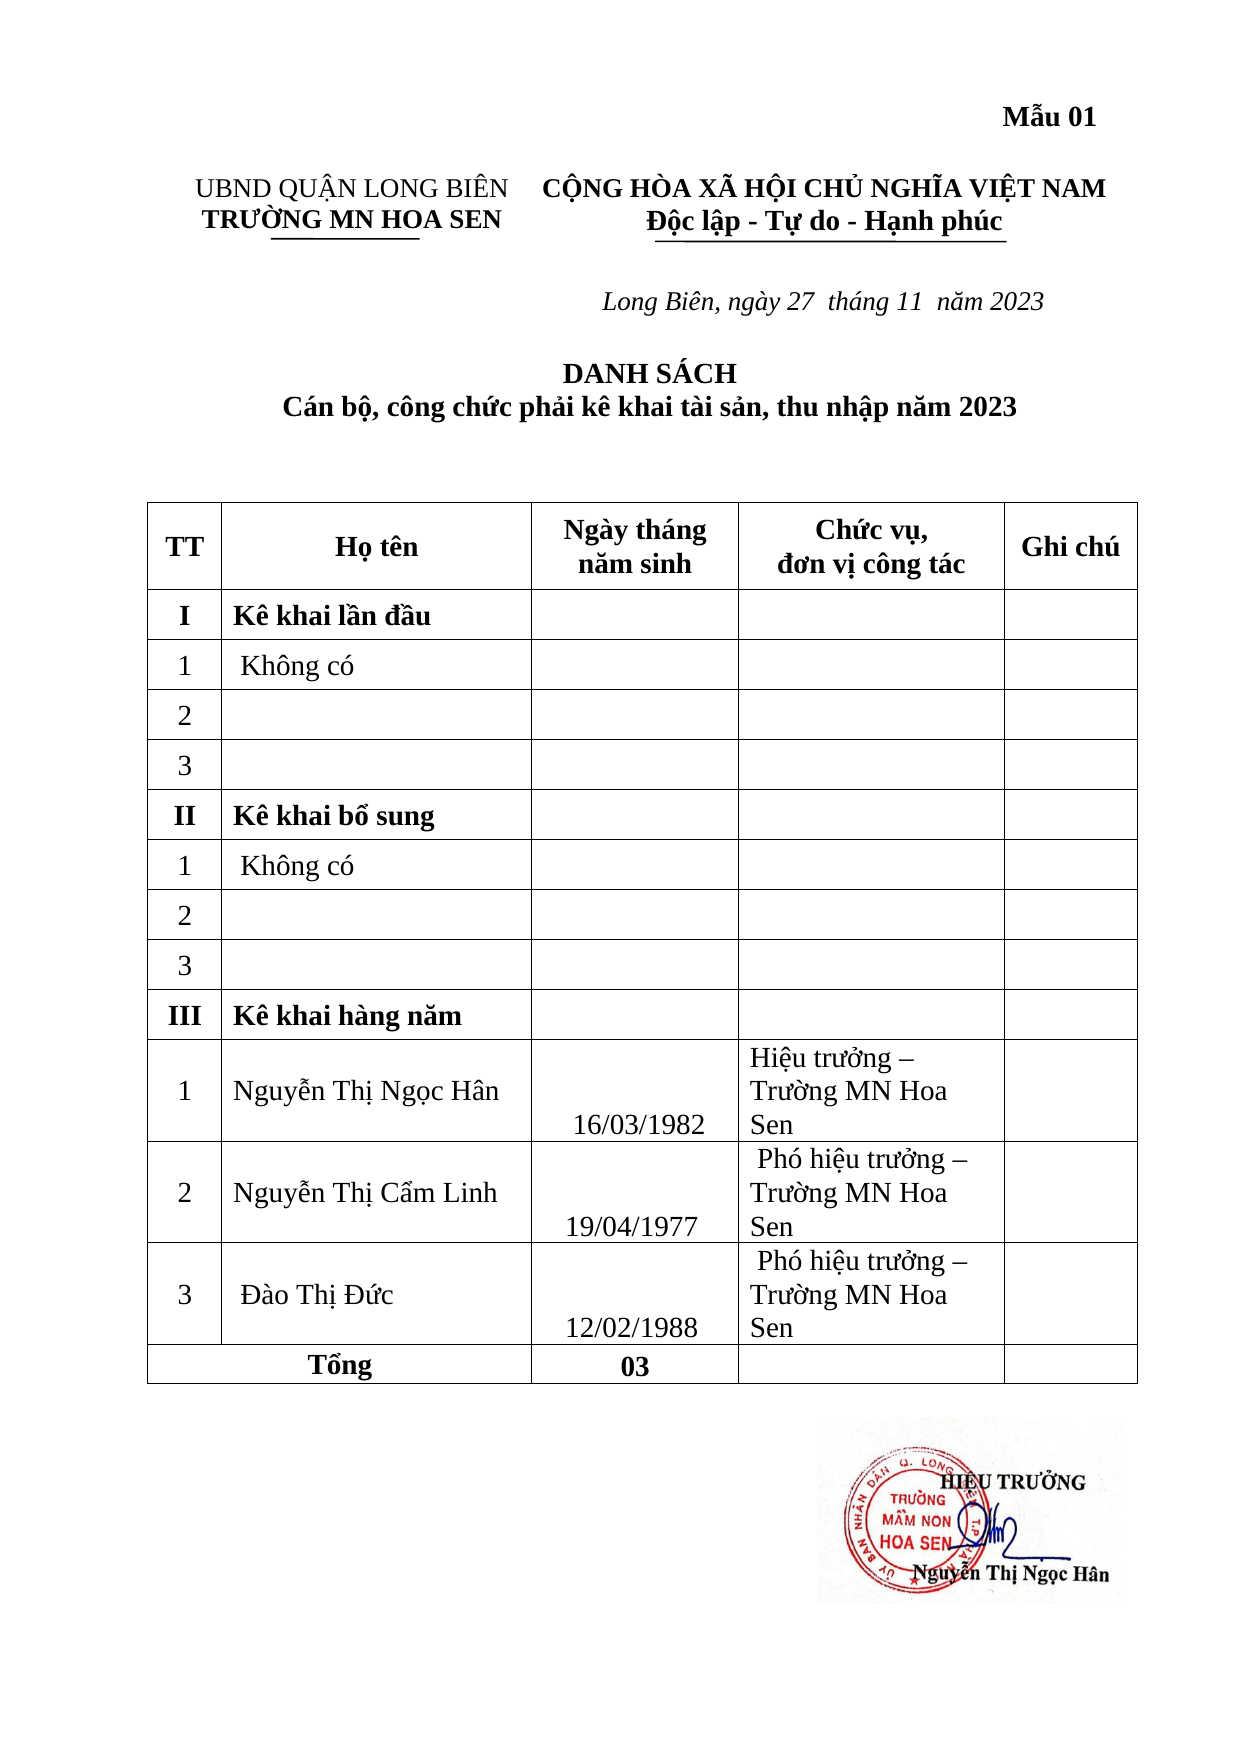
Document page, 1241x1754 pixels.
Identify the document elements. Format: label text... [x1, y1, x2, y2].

table_cell 2 [148, 890, 221, 939]
table_cell [1005, 890, 1137, 939]
table_cell [739, 1345, 1004, 1383]
table_cell 12/02/1988 [532, 1243, 738, 1344]
table_cell [1005, 590, 1137, 639]
table_cell [739, 740, 1004, 789]
table_cell 3 [148, 1243, 221, 1344]
table_cell [1005, 1345, 1137, 1383]
table_cell 2 [148, 1142, 221, 1242]
table_cell [1005, 1040, 1137, 1141]
table_cell 2 [148, 690, 221, 739]
table_cell [739, 790, 1004, 839]
table_header CỘNG HÒA XÃ HỘI CHỦ NGHĨA VIỆT NAM Độc lập - Tự do - Hạnh phúc Long Biên, ngày 27 tháng 11 năm 2023 [526, 172, 1122, 316]
table_cell 1 [148, 640, 221, 689]
table_cell [739, 690, 1004, 739]
text Cán bộ, công chức phải kê khai tài sản, thu nhập năm 2023 [177, 389, 1122, 423]
table_cell [739, 840, 1004, 889]
table_cell [739, 940, 1004, 989]
table_cell I [148, 590, 221, 639]
table_cell [532, 590, 738, 639]
table_header Chức vụ, đơn vị công tác [739, 503, 1004, 589]
table_header Ghi chú [1005, 503, 1137, 589]
table_cell 16/03/1982 [532, 1040, 738, 1141]
table_cell 03 [532, 1345, 738, 1383]
table_cell Đào Thị Đức [222, 1243, 531, 1344]
table_cell [222, 890, 531, 939]
table_cell [1005, 1142, 1137, 1242]
table_cell [1005, 740, 1137, 789]
table_cell [532, 640, 738, 689]
table_cell [1005, 990, 1137, 1039]
table_cell Kê khai hàng năm [222, 990, 531, 1039]
table_cell Không có [222, 640, 531, 689]
table_header TT [148, 503, 221, 589]
table_cell Nguyễn Thị Ngọc Hân [222, 1040, 531, 1141]
table_cell 3 [148, 740, 221, 789]
table_cell [532, 840, 738, 889]
text DANH SÁCH [177, 356, 1122, 389]
table_cell 1 [148, 840, 221, 889]
text Mẫu 01 [1002, 99, 1122, 133]
table_cell 1 [148, 1040, 221, 1141]
table_cell [222, 690, 531, 739]
table_cell [1005, 1243, 1137, 1344]
table_header Ngày tháng năm sinh [532, 503, 738, 589]
table_cell [532, 990, 738, 1039]
table_cell [739, 990, 1004, 1039]
table_cell 3 [148, 940, 221, 989]
table_cell [1005, 790, 1137, 839]
table_cell [532, 690, 738, 739]
table_cell Phó hiệu trưởng – Trường MN Hoa Sen [739, 1243, 1004, 1344]
table_cell 19/04/1977 [532, 1142, 738, 1242]
table_cell [1005, 940, 1137, 989]
table_cell Tổng [148, 1345, 531, 1383]
table_cell [222, 940, 531, 989]
table_cell [739, 640, 1004, 689]
table_header UBND QUẬN LONG BIÊN TRƯỜNG MN HOA SEN [177, 172, 526, 316]
table_header Họ tên [222, 503, 531, 589]
table_cell Phó hiệu trưởng – Trường MN Hoa Sen [739, 1142, 1004, 1242]
table_cell [532, 940, 738, 989]
table_cell [1005, 690, 1137, 739]
table_cell III [148, 990, 221, 1039]
table_cell [532, 740, 738, 789]
table_cell [739, 590, 1004, 639]
table_cell Kê khai lần đầu [222, 590, 531, 639]
table_cell [222, 740, 531, 789]
table_cell Hiệu trưởng – Trường MN Hoa Sen [739, 1040, 1004, 1141]
table_cell Nguyễn Thị Cẩm Linh [222, 1142, 531, 1242]
table_cell [1005, 640, 1137, 689]
table_cell [1005, 840, 1137, 889]
picture [817, 1417, 1123, 1604]
table_cell [532, 790, 738, 839]
table_cell Không có [222, 840, 531, 889]
table_cell [532, 890, 738, 939]
table_cell II [148, 790, 221, 839]
table_cell [739, 890, 1004, 939]
table_cell Kê khai bổ sung [222, 790, 531, 839]
